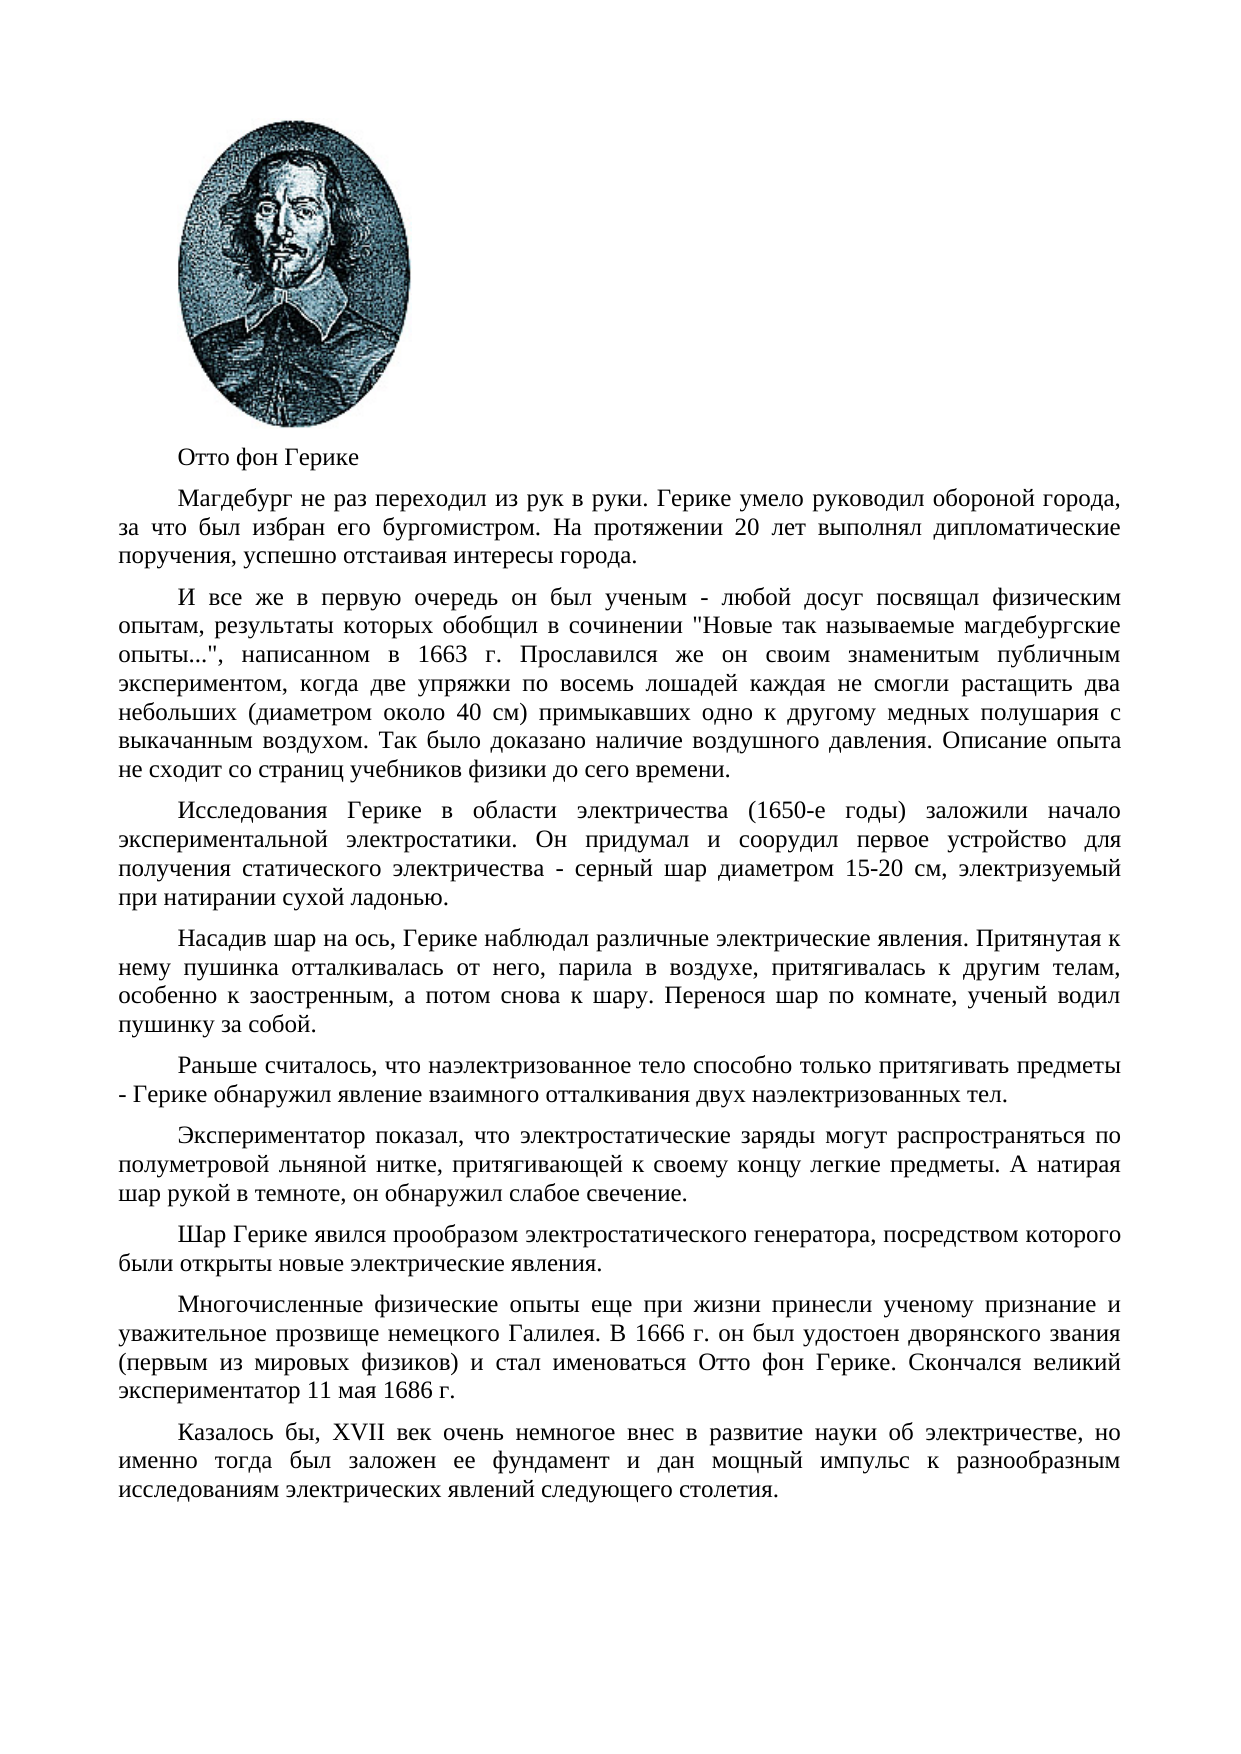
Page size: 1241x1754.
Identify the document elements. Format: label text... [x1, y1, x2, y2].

text Казалось бы, XVII век очень немногое внес в развитие науки об электричестве, но именно тогда был заложен ее фундамент и дан мощный импульс к разнообразным исследованиям электрических явлений следующего столетия. [118, 1417, 1122, 1503]
text Раньше считалось, что наэлектризованное тело способно только притягивать предметы - Герике обнаружил явление взаимного отталкивания двух наэлектризованных тел. [118, 1050, 1122, 1108]
picture [177, 118, 412, 429]
text Исследования Герике в области электричества (1650-е годы) заложили начало экспериментальной электростатики. Он придумал и соорудил первое устройство для получения статического электричества - серный шар диаметром 15-20 см, электризуемый при натирании сухой ладонью. [118, 795, 1122, 910]
text И все же в первую очередь он был ученым - любой досуг посвящал физическим опытам, результаты которых обобщил в сочинении "Новые так называемые магдебургские опыты...", написанном в 1663 г. Прославился же он своим знаменитым публичным экспериментом, когда две упряжки по восемь лошадей каждая не смогли растащить два небольших (диаметром около 40 см) примыкавших одно к другому медных полушария с выкачанным воздухом. Так было доказано наличие воздушного давления. Описание опыта не сходит со страниц учебников физики до сего времени. [118, 582, 1122, 783]
text Насадив шар на ось, Герике наблюдал различные электрические явления. Притянутая к нему пушинка отталкивалась от него, парила в воздухе, притягивалась к другим телам, особенно к заостренным, а потом снова к шару. Перенося шар по комнате, ученый водил пушинку за собой. [118, 923, 1122, 1038]
text Магдебург не раз переходил из рук в руки. Герике умело руководил обороной города, за что был избран его бургомистром. На протяжении 20 лет выполнял дипломатические поручения, успешно отстаивая интересы города. [118, 483, 1122, 569]
text Экспериментатор показал, что электростатические заряды могут распространяться по полуметровой льняной нитке, притягивающей к своему концу легкие предметы. А натирая шар рукой в темноте, он обнаружил слабое свечение. [118, 1120, 1122, 1207]
text Многочисленные физические опыты еще при жизни принесли ученому признание и уважительное прозвище немецкого Галилея. В 1666 г. он был удостоен дворянского звания (первым из мировых физиков) и стал именоваться Отто фон Герике. Скончался великий экспериментатор 11 мая 1686 г. [118, 1289, 1122, 1404]
text Шар Герике явился прообразом электростатического генератора, посредством которого были открыты новые электрические явления. [118, 1219, 1122, 1277]
text Отто фон Герике [118, 442, 1122, 470]
